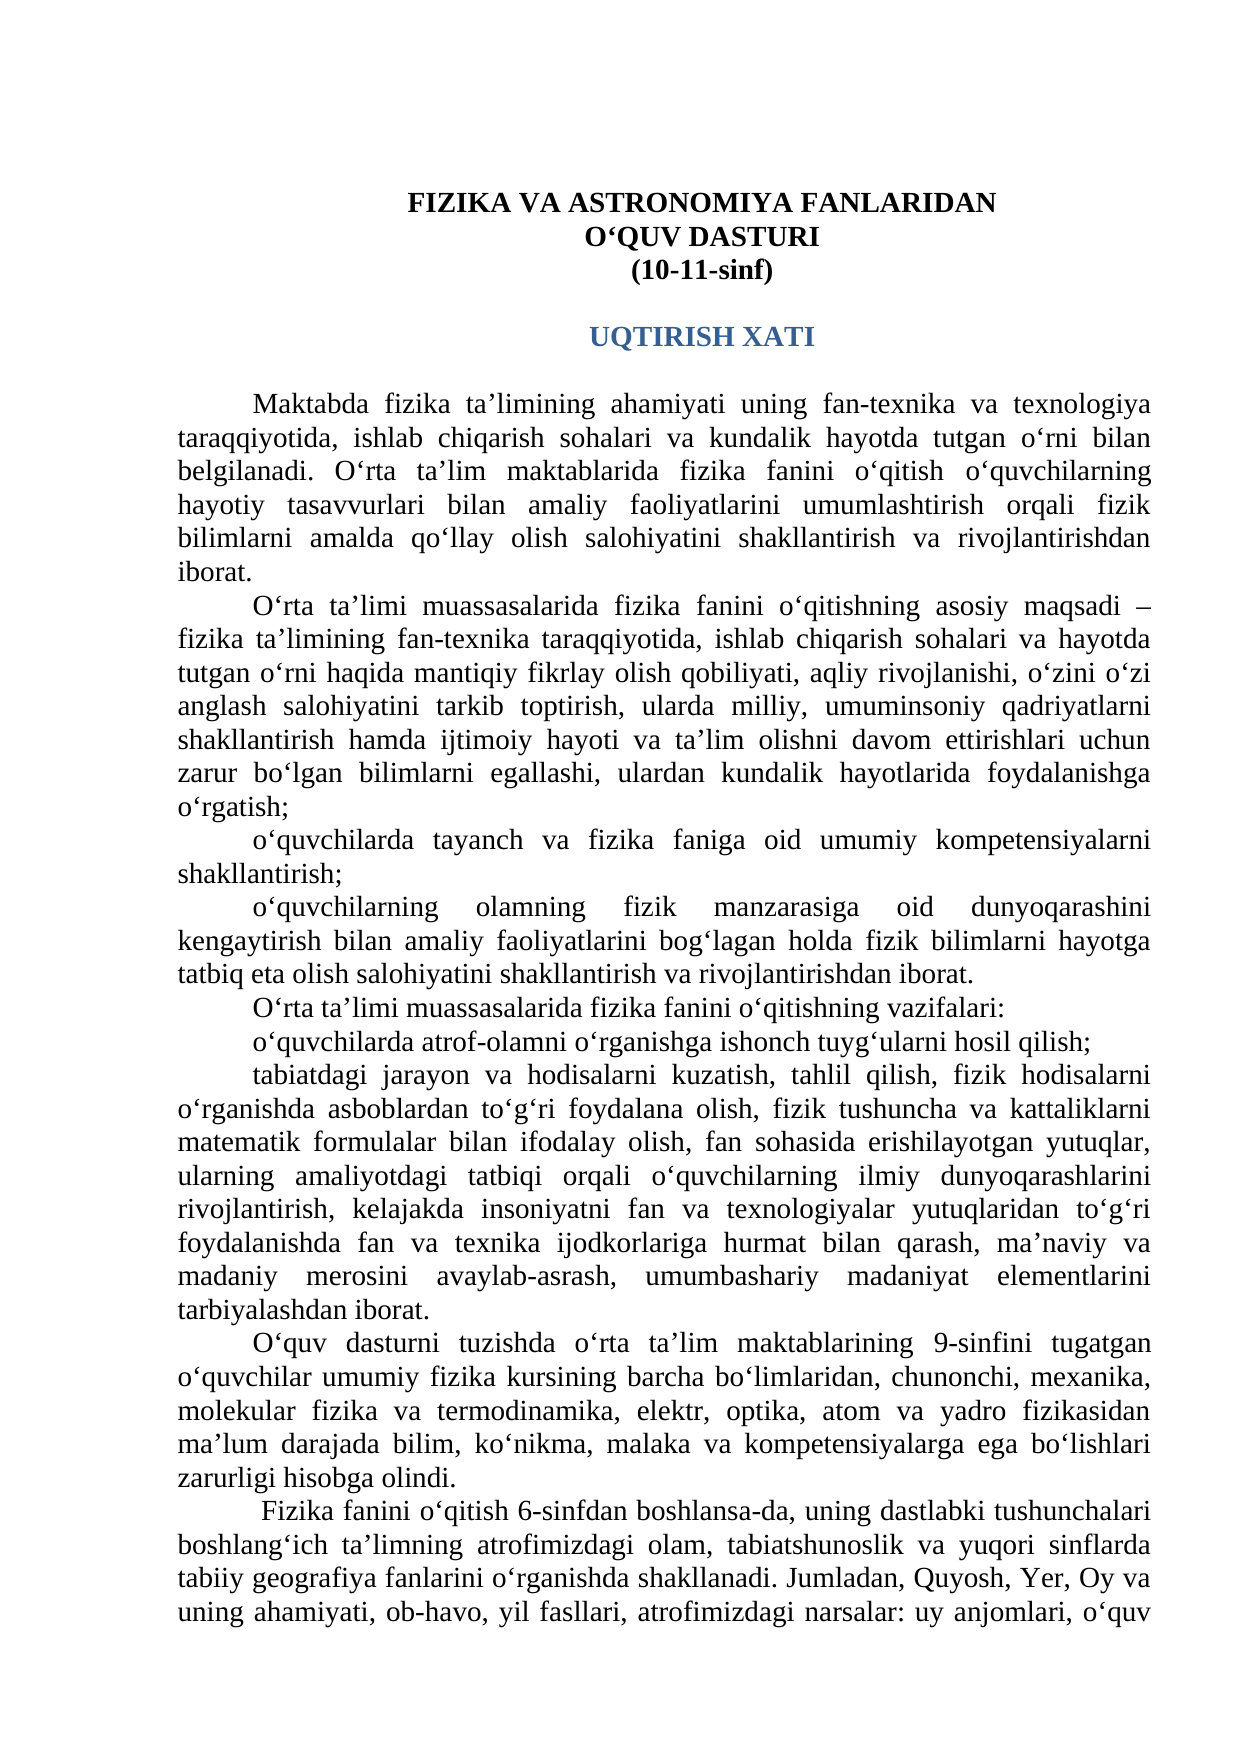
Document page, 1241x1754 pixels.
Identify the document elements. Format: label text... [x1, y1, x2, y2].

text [177, 1493, 1152, 1627]
text o‘quvchilarda tayanch va fizika faniga oid umumiy kompetensiyalarni shakllantirish; [177, 822, 1152, 889]
text o‘quvchilarning olamning fizik manzarasiga oid dunyoqarashini kengaytirish bilan amaliy faoliyatlarini bog‘lagan holda fizik bilimlarni hayotga tatbiq eta olish salohiyatini shakllantirish va rivojlantirishdan iborat. [177, 889, 1152, 990]
text O‘quv dasturni tuzishda o‘rta ta’lim maktablarining 9-sinfini tugatgan o‘quvchilar umumiy fizika kursining barcha bo‘limlaridan, chunonchi, mexanika, molekular fizika va termodinamika, elektr, optika, atom va yadro fizikasidan ma’lum darajada bilim, ko‘nikma, malaka va kompetensiyalarga ega bo‘lishlari zarurligi hisobga olindi. [177, 1326, 1152, 1493]
text o‘quvchilarda atrof-olamni o‘rganishga ishonch tuyg‘ularni hosil qilish; [177, 1024, 1152, 1057]
text UQTIRISH XATI [177, 319, 1152, 353]
text O‘rta ta’limi muassasalarida fizika fanini o‘qitishning vazifalari: [177, 990, 1152, 1024]
text tabiatdagi jarayon va hodisalarni kuzatish, tahlil qilish, fizik hodisalarni o‘rganishda asboblardan to‘g‘ri foydalana olish, fizik tushuncha va kattaliklarni matematik formulalar bilan ifodalay olish, fan sohasida erishilayotgan yutuqlar, ularning amaliyotdagi tatbiqi orqali o‘quvchilarning ilmiy dunyoqarashlarini rivojlantirish, kelajakda insoniyatni fan va texnologiyalar yutuqlaridan to‘g‘ri foydalanishda fan va texnika ijodkorlariga hurmat bilan qarash, ma’naviy va madaniy merosini avaylab-asrash, umumbashariy madaniyat elementlarini tarbiyalashdan iborat. [177, 1057, 1152, 1326]
text (10-11-sinf) [177, 252, 1152, 286]
text O‘QUV DASTURI [177, 219, 1152, 252]
text Maktabda fizika ta’limining ahamiyati uning fan-texnika va texnologiya taraqqiyotida, ishlab chiqarish sohalari va kundalik hayotda tutgan o‘rni bilan belgilanadi. O‘rta ta’lim maktablarida fizika fanini o‘qitish o‘quvchilarning hayotiy tasavvurlari bilan amaliy faoliyatlarini umumlashtirish orqali fizik bilimlarni amalda qo‘llay olish salohiyatini shakllantirish va rivojlantirishdan iborat. [177, 386, 1152, 588]
text FIZIKA VA ASTRONOMIYA FANLARIDAN [177, 185, 1152, 219]
text O‘rta ta’limi muassasalarida fizika fanini o‘qitishning asosiy maqsadi – fizika ta’limining fan-texnika taraqqiyotida, ishlab chiqarish sohalari va hayotda tutgan o‘rni haqida mantiqiy fikrlay olish qobiliyati, aqliy rivojlanishi, o‘zini o‘zi anglash salohiyatini tarkib toptirish, ularda milliy, umuminsoniy qadriyatlarni shakllantirish hamda ijtimoiy hayoti va ta’lim olishni davom ettirishlari uchun zarur bo‘lgan bilimlarni egallashi, ulardan kundalik hayotlarida foydalanishga o‘rgatish; [177, 588, 1152, 822]
